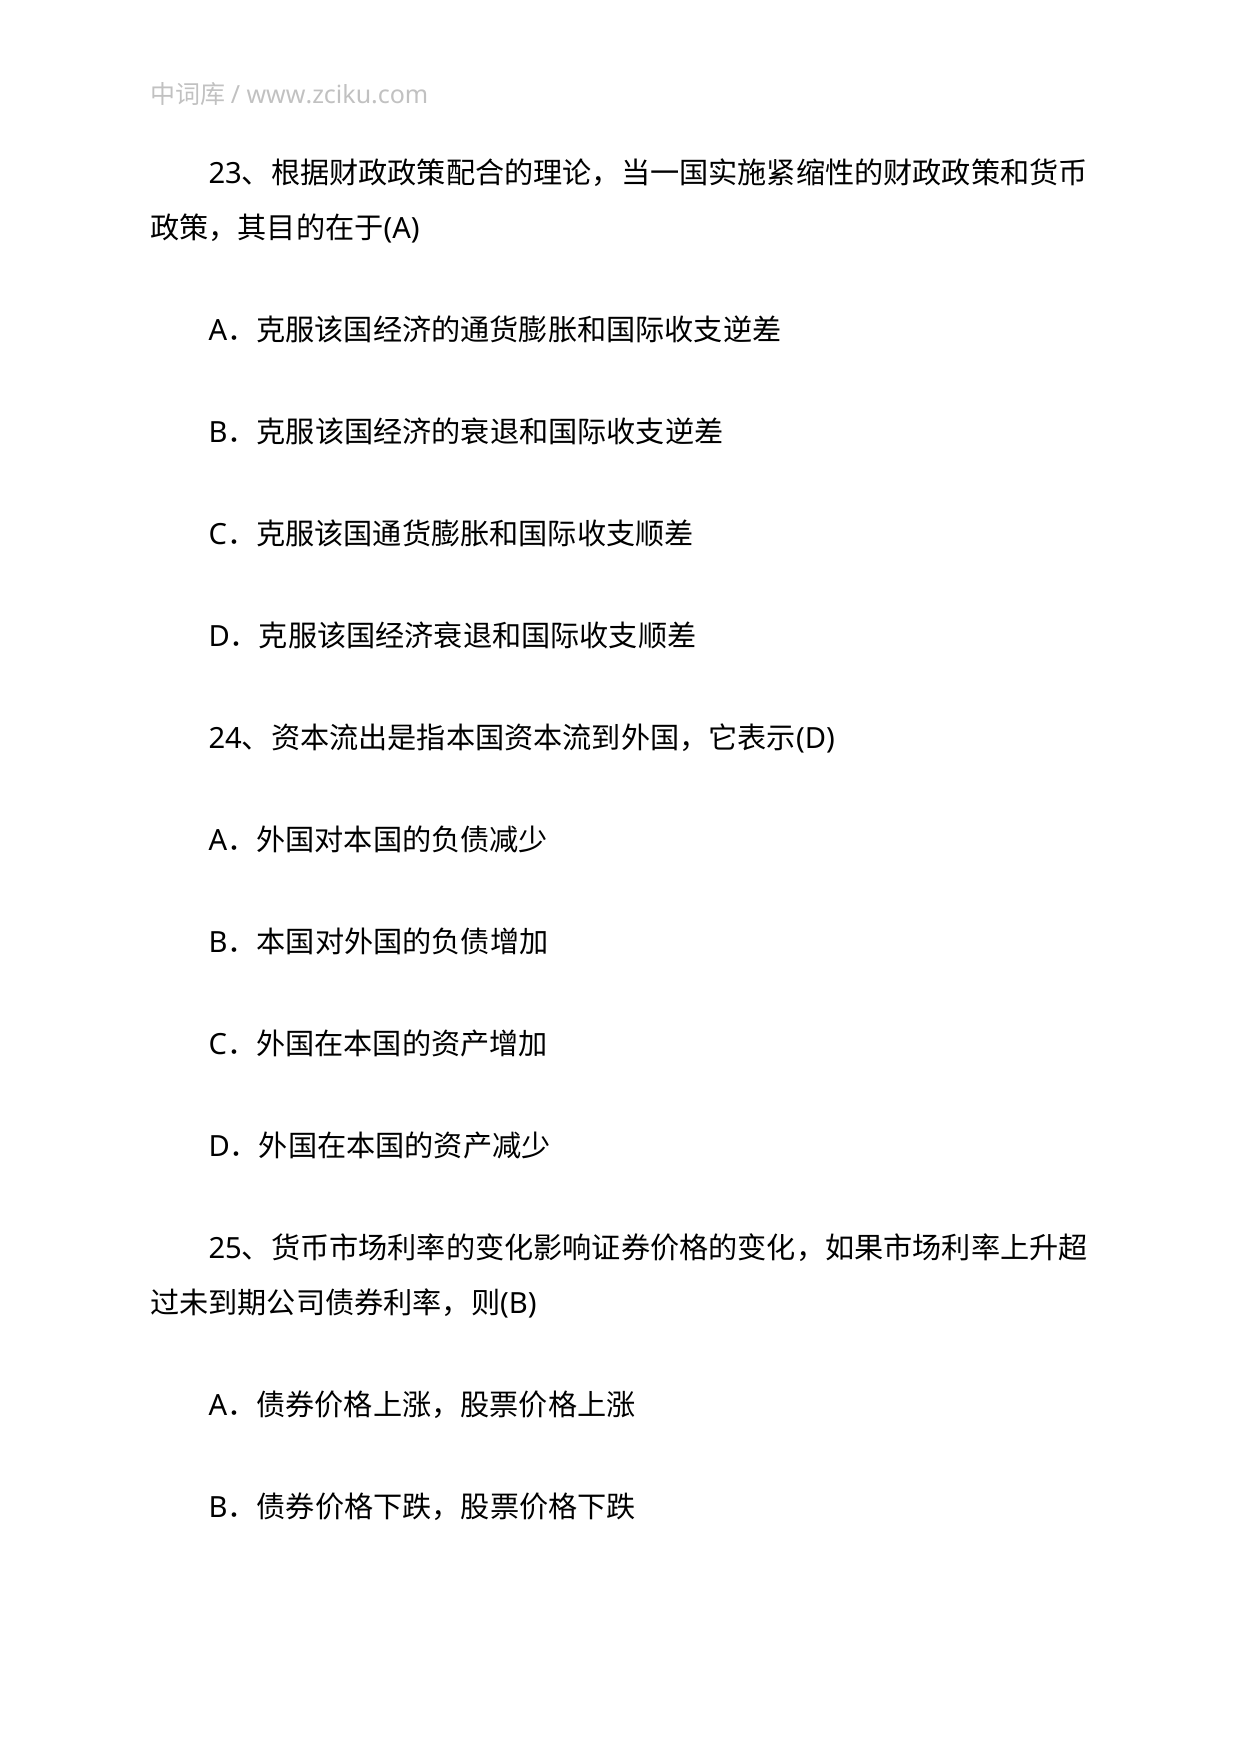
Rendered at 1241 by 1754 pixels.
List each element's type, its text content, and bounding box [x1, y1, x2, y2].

text D．外国在本国的资产减少 [150, 1123, 1090, 1165]
text A．外国对本国的负债减少 [150, 817, 1090, 859]
text B．克服该国经济的衰退和国际收支逆差 [150, 409, 1090, 451]
text C．克服该国通货膨胀和国际收支顺差 [150, 511, 1090, 553]
text D．克服该国经济衰退和国际收支顺差 [150, 613, 1090, 655]
text 23、根据财政政策配合的理论，当一国实施紧缩性的财政政策和货币政策，其目的在于(A) [150, 150, 1090, 247]
text 25、货币市场利率的变化影响证券价格的变化，如果市场利率上升超过未到期公司债券利率，则(B) [150, 1225, 1090, 1322]
text C．外国在本国的资产增加 [150, 1021, 1090, 1063]
text B．本国对外国的负债增加 [150, 919, 1090, 961]
text 24、资本流出是指本国资本流到外国，它表示(D) [150, 715, 1090, 757]
text A．克服该国经济的通货膨胀和国际收支逆差 [150, 307, 1090, 349]
text B．债券价格下跌，股票价格下跌 [150, 1484, 1090, 1526]
text A．债券价格上涨，股票价格上涨 [150, 1382, 1090, 1424]
